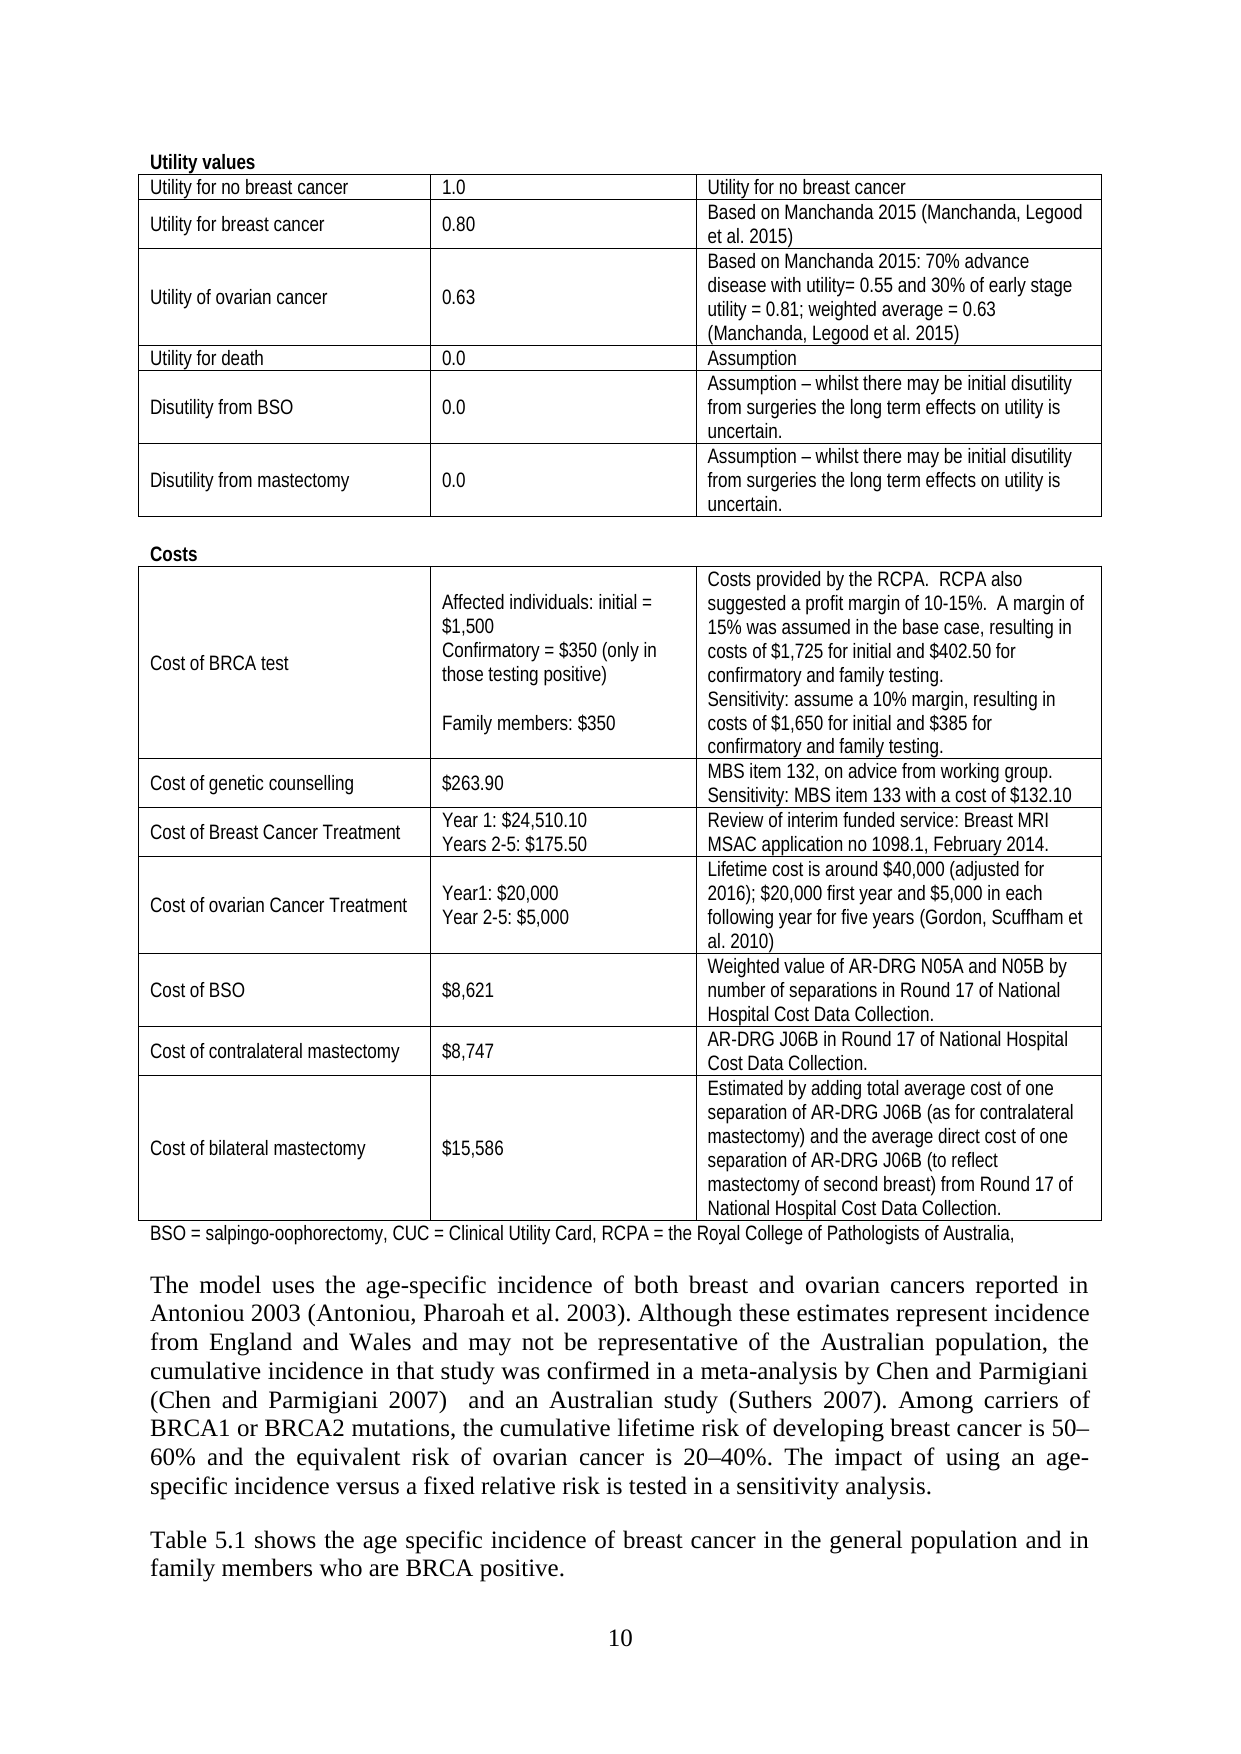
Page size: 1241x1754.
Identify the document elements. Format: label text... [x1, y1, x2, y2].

table_cell Assumption [697, 346, 1101, 370]
table_header Costs provided by the RCPA. RCPA also suggested a profit margin of 10-15%. A margin of 15% was assumed in the base case, resulting in costs of $1,725 for initial and $402.50 for confirmatory and family testing. Sensitivity: assume a 10% margin, resulting in costs of $1,650 for initial and $385 for confirmatory and family testing. [697, 567, 1101, 758]
table_cell AR-DRG J06B in Round 17 of National Hospital Cost Data Collection. [697, 1027, 1101, 1075]
text Table 5.1 shows the age specific incidence of breast cancer in the general population and in family members who are BRCA positive. [150, 1525, 1090, 1582]
table_cell Disutility from mastectomy [139, 444, 430, 516]
text Utility values [150, 150, 1090, 174]
text BSO = salpingo-oophorectomy, CUC = Clinical Utility Card, RCPA = the Royal College of Pathologists of Australia, [150, 1221, 1090, 1245]
table_cell 0.63 [431, 249, 696, 345]
table_cell Review of interim funded service: Breast MRI MSAC application no 1098.1, February 2014. [697, 808, 1101, 856]
table_cell $8,747 [431, 1027, 696, 1075]
table_cell Year1: $20,000 Year 2-5: $5,000 [431, 857, 696, 953]
table_cell Based on Manchanda 2015 (Manchanda, Legood et al. 2015) [697, 200, 1101, 248]
table_cell $8,621 [431, 954, 696, 1026]
table_cell $15,586 [431, 1076, 696, 1220]
table_header Affected individuals: initial = $1,500 Confirmatory = $350 (only in those testing positive) Family members: $350 [431, 567, 696, 758]
table_cell Utility of ovarian cancer [139, 249, 430, 345]
table_cell Year 1: $24,510.10 Years 2-5: $175.50 [431, 808, 696, 856]
table_cell Cost of ovarian Cancer Treatment [139, 857, 430, 953]
table_cell 0.0 [431, 444, 696, 516]
table_cell 0.80 [431, 200, 696, 248]
text The model uses the age-specific incidence of both breast and ovarian cancers reported in Antoniou 2003 (Antoniou, Pharoah et al. 2003). Although these estimates represent incidence from England and Wales and may not be representative of the Australian population, the cumulative incidence in that study was confirmed in a meta-analysis by Chen and Parmigiani (Chen and Parmigiani 2007) and an Australian study (Suthers 2007). Among carriers of BRCA1 or BRCA2 mutations, the cumulative lifetime risk of developing breast cancer is 50–60% and the equivalent risk of ovarian cancer is 20–40%. The impact of using an age-specific incidence versus a fixed relative risk is tested in a sensitivity analysis. [150, 1270, 1090, 1500]
table_cell Disutility from BSO [139, 371, 430, 443]
table_cell $263.90 [431, 759, 696, 807]
table_cell MBS item 132, on advice from working group. Sensitivity: MBS item 133 with a cost of $132.10 [697, 759, 1101, 807]
text Costs [150, 542, 1090, 566]
table_cell Weighted value of AR-DRG N05A and N05B by number of separations in Round 17 of National Hospital Cost Data Collection. [697, 954, 1101, 1026]
table_cell Cost of Breast Cancer Treatment [139, 808, 430, 856]
table_cell Assumption – whilst there may be initial disutility from surgeries the long term effects on utility is uncertain. [697, 371, 1101, 443]
table_header Cost of BRCA test [139, 567, 430, 758]
table_header Utility for no breast cancer [139, 175, 430, 199]
table_cell Lifetime cost is around $40,000 (adjusted for 2016); $20,000 first year and $5,000 in each following year for five years (Gordon, Scuffham et al. 2010) [697, 857, 1101, 953]
table_cell Cost of genetic counselling [139, 759, 430, 807]
table_cell Assumption – whilst there may be initial disutility from surgeries the long term effects on utility is uncertain. [697, 444, 1101, 516]
table_cell 0.0 [431, 346, 696, 370]
table_cell 0.0 [431, 371, 696, 443]
table_cell Based on Manchanda 2015: 70% advance disease with utility= 0.55 and 30% of early stage utility = 0.81; weighted average = 0.63 (Manchanda, Legood et al. 2015) [697, 249, 1101, 345]
table_header 1.0 [431, 175, 696, 199]
table_cell Cost of contralateral mastectomy [139, 1027, 430, 1075]
table_cell Estimated by adding total average cost of one separation of AR-DRG J06B (as for contralateral mastectomy) and the average direct cost of one separation of AR-DRG J06B (to reflect mastectomy of second breast) from Round 17 of National Hospital Cost Data Collection. [697, 1076, 1101, 1220]
table_cell Utility for breast cancer [139, 200, 430, 248]
table_cell Cost of BSO [139, 954, 430, 1026]
table_header Utility for no breast cancer [697, 175, 1101, 199]
table_cell Cost of bilateral mastectomy [139, 1076, 430, 1220]
table_cell Utility for death [139, 346, 430, 370]
